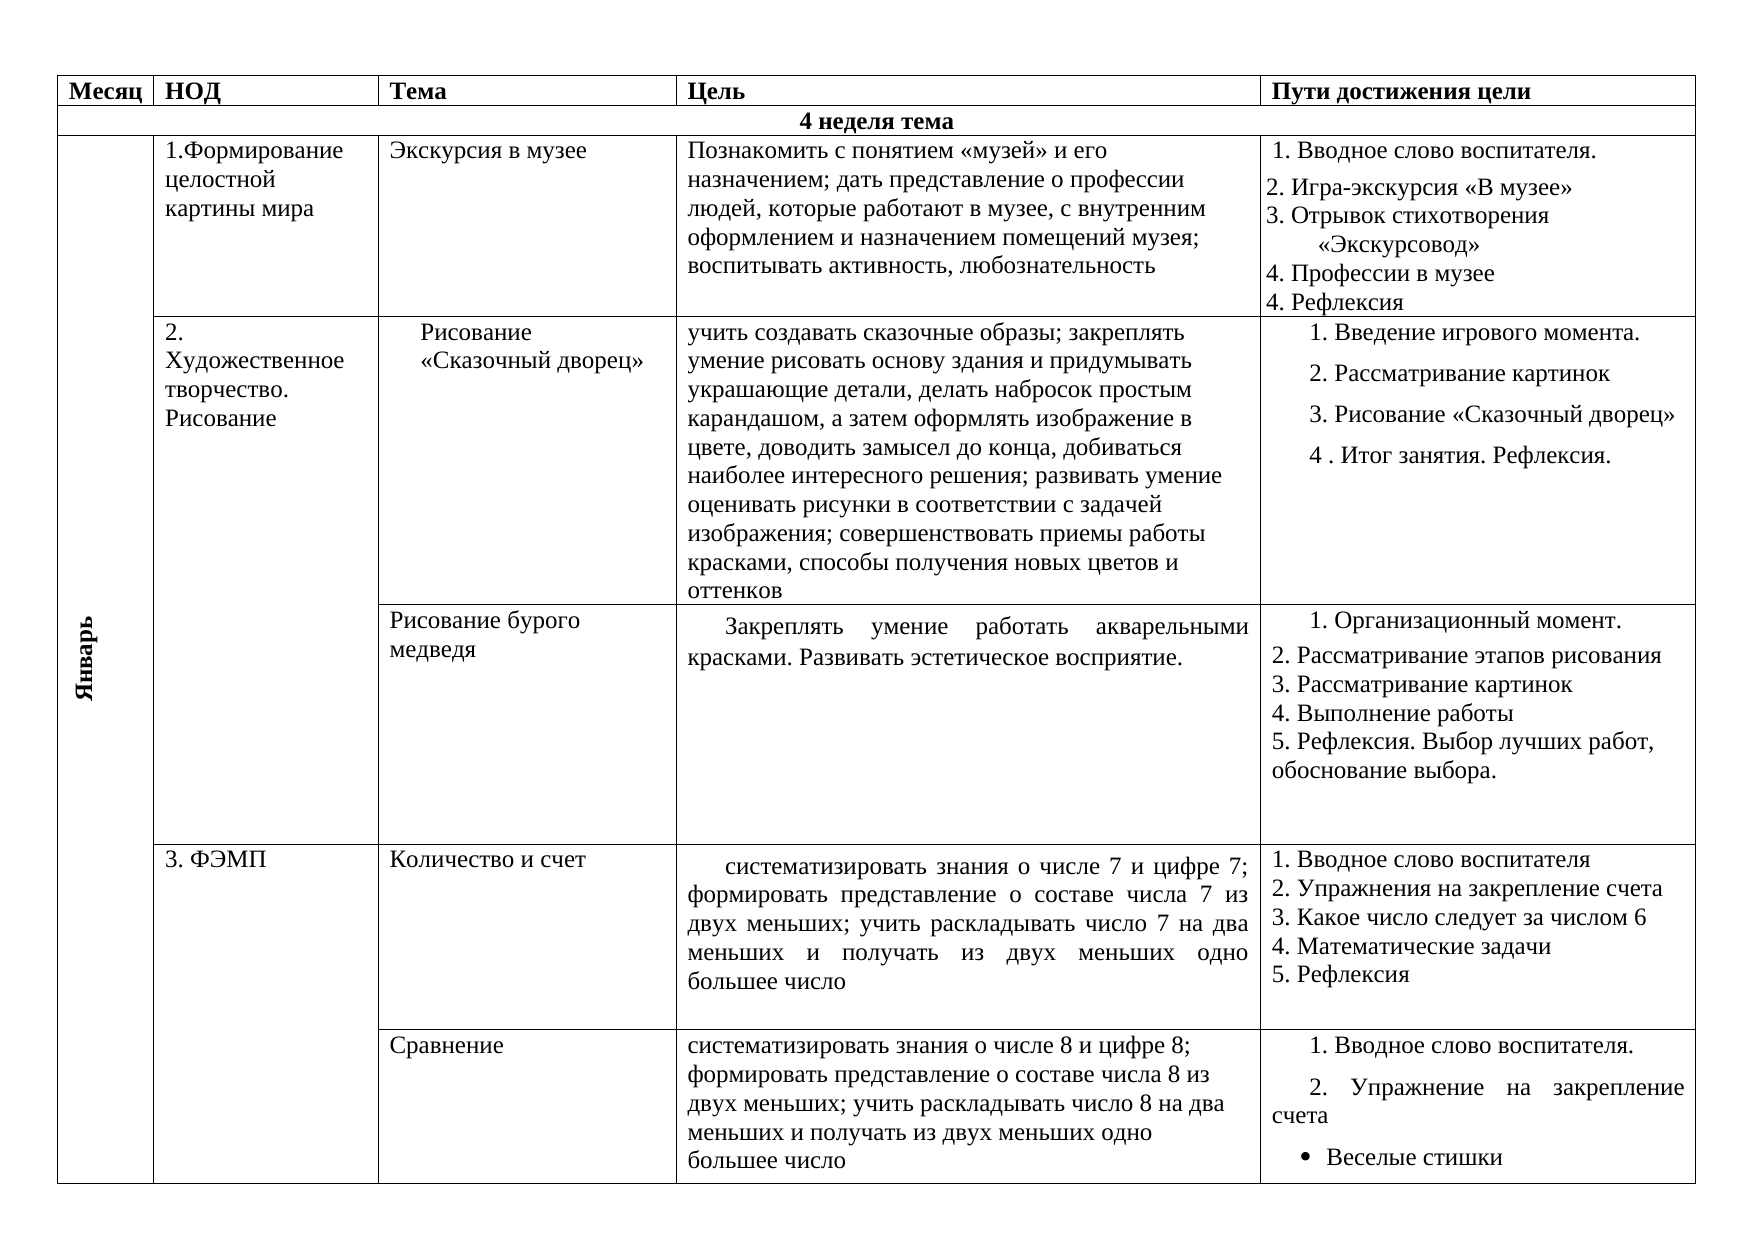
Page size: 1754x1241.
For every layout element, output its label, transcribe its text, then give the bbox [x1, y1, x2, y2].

table_cell 3. ФЭМП [154, 845, 378, 1183]
table_cell учить создавать сказочные образы; закреплять умение рисовать основу здания и придумывать украшающие детали, делать набросок простым карандашом, а затем оформлять изображение в цвете, доводить замысел до конца, добиваться наиболее интересного решения; развивать умение оценивать рисунки в соответствии с задачей изображения; совершенствовать приемы работы красками, способы получения новых цветов и оттенков [677, 317, 1260, 604]
table_cell Количество и счет [379, 845, 676, 1029]
table_header Тема [379, 76, 676, 105]
table_cell Сравнение [379, 1030, 676, 1183]
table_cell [677, 1030, 1260, 1183]
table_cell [1261, 1030, 1695, 1183]
table_cell Рисование бурого медведя [379, 605, 676, 843]
table_cell 1.Формирование целостной картины мира [154, 136, 378, 316]
table_cell 4 неделя тема [58, 106, 1695, 134]
table_cell 1. Организационный момент. 2. Рассматривание этапов рисования 3. Рассматривание картинок 4. Выполнение работы 5. Рефлексия. Выбор лучших работ, обоснование выбора. [1261, 605, 1695, 843]
table_cell 1. Введение игрового момента. 2. Рассматривание картинок 3. Рисование «Сказочный дворец» 4 . Итог занятия. Рефлексия. [1261, 317, 1695, 604]
table_cell Познакомить с понятием «музей» и его назначением; дать представление о профессии людей, которые работают в музее, с внутренним оформлением и назначением помещений музея; воспитывать активность, любознательность [677, 136, 1260, 316]
table_cell 1. Вводное слово воспитателя 2. Упражнения на закрепление счета 3. Какое число следует за числом 6 4. Математические задачи 5. Рефлексия [1261, 845, 1695, 1029]
table_header Месяц [58, 76, 153, 105]
table_cell 1. Вводное слово воспитателя. 2. Игра-экскурсия «В музее» 3. Отрывок стихотворения «Экскурсовод» 4. Профессии в музее 4. Рефлексия [1261, 136, 1695, 316]
table_cell систематизировать знания о числе 7 и цифре 7; формировать представление о составе числа 7 из двух меньших; учить раскладывать число 7 на два меньших и получать из двух меньших одно большее число [677, 845, 1260, 1029]
table_cell 2. Художественное творчество. Рисование [154, 317, 378, 843]
table_header Пути достижения цели [1261, 76, 1695, 105]
table_cell Январь [58, 136, 153, 1183]
table_cell Экскурсия в музее [379, 136, 676, 316]
table_header Цель [677, 76, 1260, 105]
table_header НОД [154, 76, 378, 105]
table_cell Закреплять умение работать акварельными красками. Развивать эстетическое восприятие. [677, 605, 1260, 843]
table_cell Рисование «Сказочный дворец» [379, 317, 676, 604]
